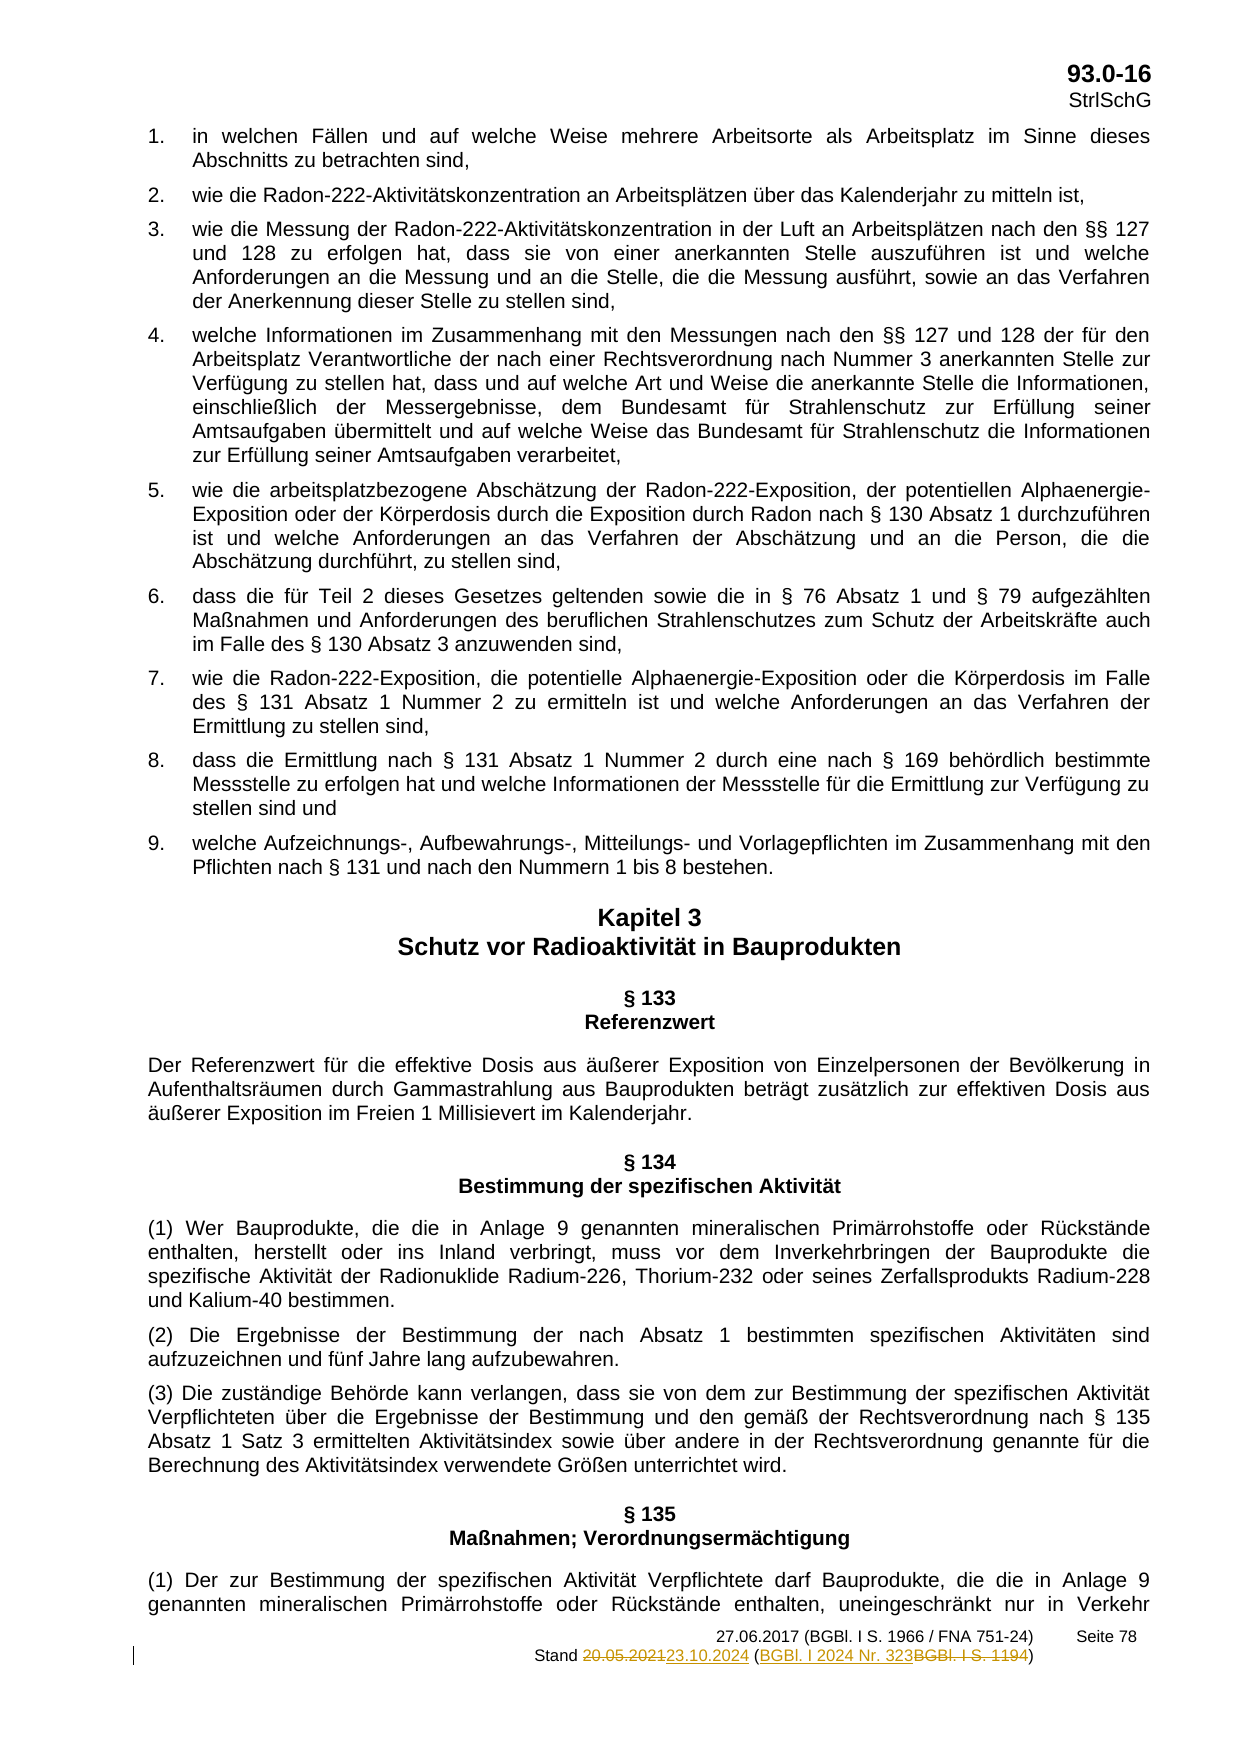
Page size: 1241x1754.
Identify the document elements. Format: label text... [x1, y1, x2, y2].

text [148, 1568, 1152, 1616]
subtitle § 134 Bestimmung der spezifischen Aktivität [148, 1149, 1152, 1197]
text 3. wie die Messung der Radon-222-Aktivitätskonzentration in der Luft an Arbeitsplätzen nach den §§ 127 und 128 zu erfolgen hat, dass sie von einer anerkannten Stelle auszuführen ist und welche Anforderungen an die Messung und an die Stelle, die die Messung ausführt, sowie an das Verfahren der Anerkennung dieser Stelle zu stellen sind, [148, 217, 1152, 313]
text 6. dass die für Teil 2 dieses Gesetzes geltenden sowie die in § 76 Absatz 1 und § 79 aufgezählten Maßnahmen und Anforderungen des beruflichen Strahlenschutzes zum Schutz der Arbeitskräfte auch im Falle des § 130 Absatz 3 anzuwenden sind, [148, 584, 1152, 656]
text (2) Die Ergebnisse der Bestimmung der nach Absatz 1 bestimmten spezifischen Aktivitäten sind aufzuzeichnen und fünf Jahre lang aufzubewahren. [148, 1322, 1152, 1370]
subtitle § 135 Maßnahmen; Verordnungsermächtigung [148, 1502, 1152, 1549]
subtitle § 133 Referenzwert [148, 986, 1152, 1034]
text (1) Wer Bauprodukte, die die in Anlage 9 genannten mineralischen Primärrohstoffe oder Rückstände enthalten, herstellt oder ins Inland verbringt, muss vor dem Inverkehrbringen der Bauprodukte die spezifische Aktivität der Radionuklide Radium-226, Thorium-232 oder seines Zerfallsprodukts Radium-228 und Kalium-40 bestimmen. [148, 1216, 1152, 1312]
text (3) Die zuständige Behörde kann verlangen, dass sie von dem zur Bestimmung der spezifischen Aktivität Verpflichteten über die Ergebnisse der Bestimmung und den gemäß der Rechtsverordnung nach § 135 Absatz 1 Satz 3 ermittelten Aktivitätsindex sowie über andere in der Rechtsverordnung genannte für die Berechnung des Aktivitätsindex verwendete Größen unterrichtet wird. [148, 1381, 1152, 1477]
text 4. welche Informationen im Zusammenhang mit den Messungen nach den §§ 127 und 128 der für den Arbeitsplatz Verantwortliche der nach einer Rechtsverordnung nach Nummer 3 anerkannten Stelle zur Verfügung zu stellen hat, dass und auf welche Art und Weise die anerkannte Stelle die Informationen, einschließlich der Messergebnisse, dem Bundesamt für Strahlenschutz zur Erfüllung seiner Amtsaufgaben übermittelt und auf welche Weise das Bundesamt für Strahlenschutz die Informationen zur Erfüllung seiner Amtsaufgaben verarbeitet, [148, 323, 1152, 467]
text 2. wie die Radon-222-Aktivitätskonzentration an Arbeitsplätzen über das Kalenderjahr zu mitteln ist, [148, 183, 1152, 207]
text 5. wie die arbeitsplatzbezogene Abschätzung der Radon-222-Exposition, der potentiellen Alphaenergie-Exposition oder der Körperdosis durch die Exposition durch Radon nach § 130 Absatz 1 durchzuführen ist und welche Anforderungen an das Verfahren der Abschätzung und an die Person, die die Abschätzung durchführt, zu stellen sind, [148, 477, 1152, 573]
text 9. welche Aufzeichnungs-, Aufbewahrungs-, Mitteilungs- und Vorlagepflichten im Zusammenhang mit den Pflichten nach § 131 und nach den Nummern 1 bis 8 bestehen. [148, 831, 1152, 878]
text 1. in welchen Fällen und auf welche Weise mehrere Arbeitsorte als Arbeitsplatz im Sinne dieses Abschnitts zu betrachten sind, [148, 124, 1152, 172]
text 8. dass die Ermittlung nach § 131 Absatz 1 Nummer 2 durch eine nach § 169 behördlich bestimmte Messstelle zu erfolgen hat und welche Informationen der Messstelle für die Ermittlung zur Verfügung zu stellen sind und [148, 748, 1152, 820]
text 7. wie die Radon-222-Exposition, die potentielle Alphaenergie-Exposition oder die Körperdosis im Falle des § 131 Absatz 1 Nummer 2 zu ermitteln ist und welche Anforderungen an das Verfahren der Ermittlung zu stellen sind, [148, 666, 1152, 738]
subtitle Kapitel 3 Schutz vor Radioaktivität in Bauprodukten [148, 903, 1152, 961]
text Der Referenzwert für die effektive Dosis aus äußerer Exposition von Einzelpersonen der Bevölkerung in Aufenthaltsräumen durch Gammastrahlung aus Bauprodukten beträgt zusätzlich zur effektiven Dosis aus äußerer Exposition im Freien 1 Millisievert im Kalenderjahr. [148, 1053, 1152, 1124]
